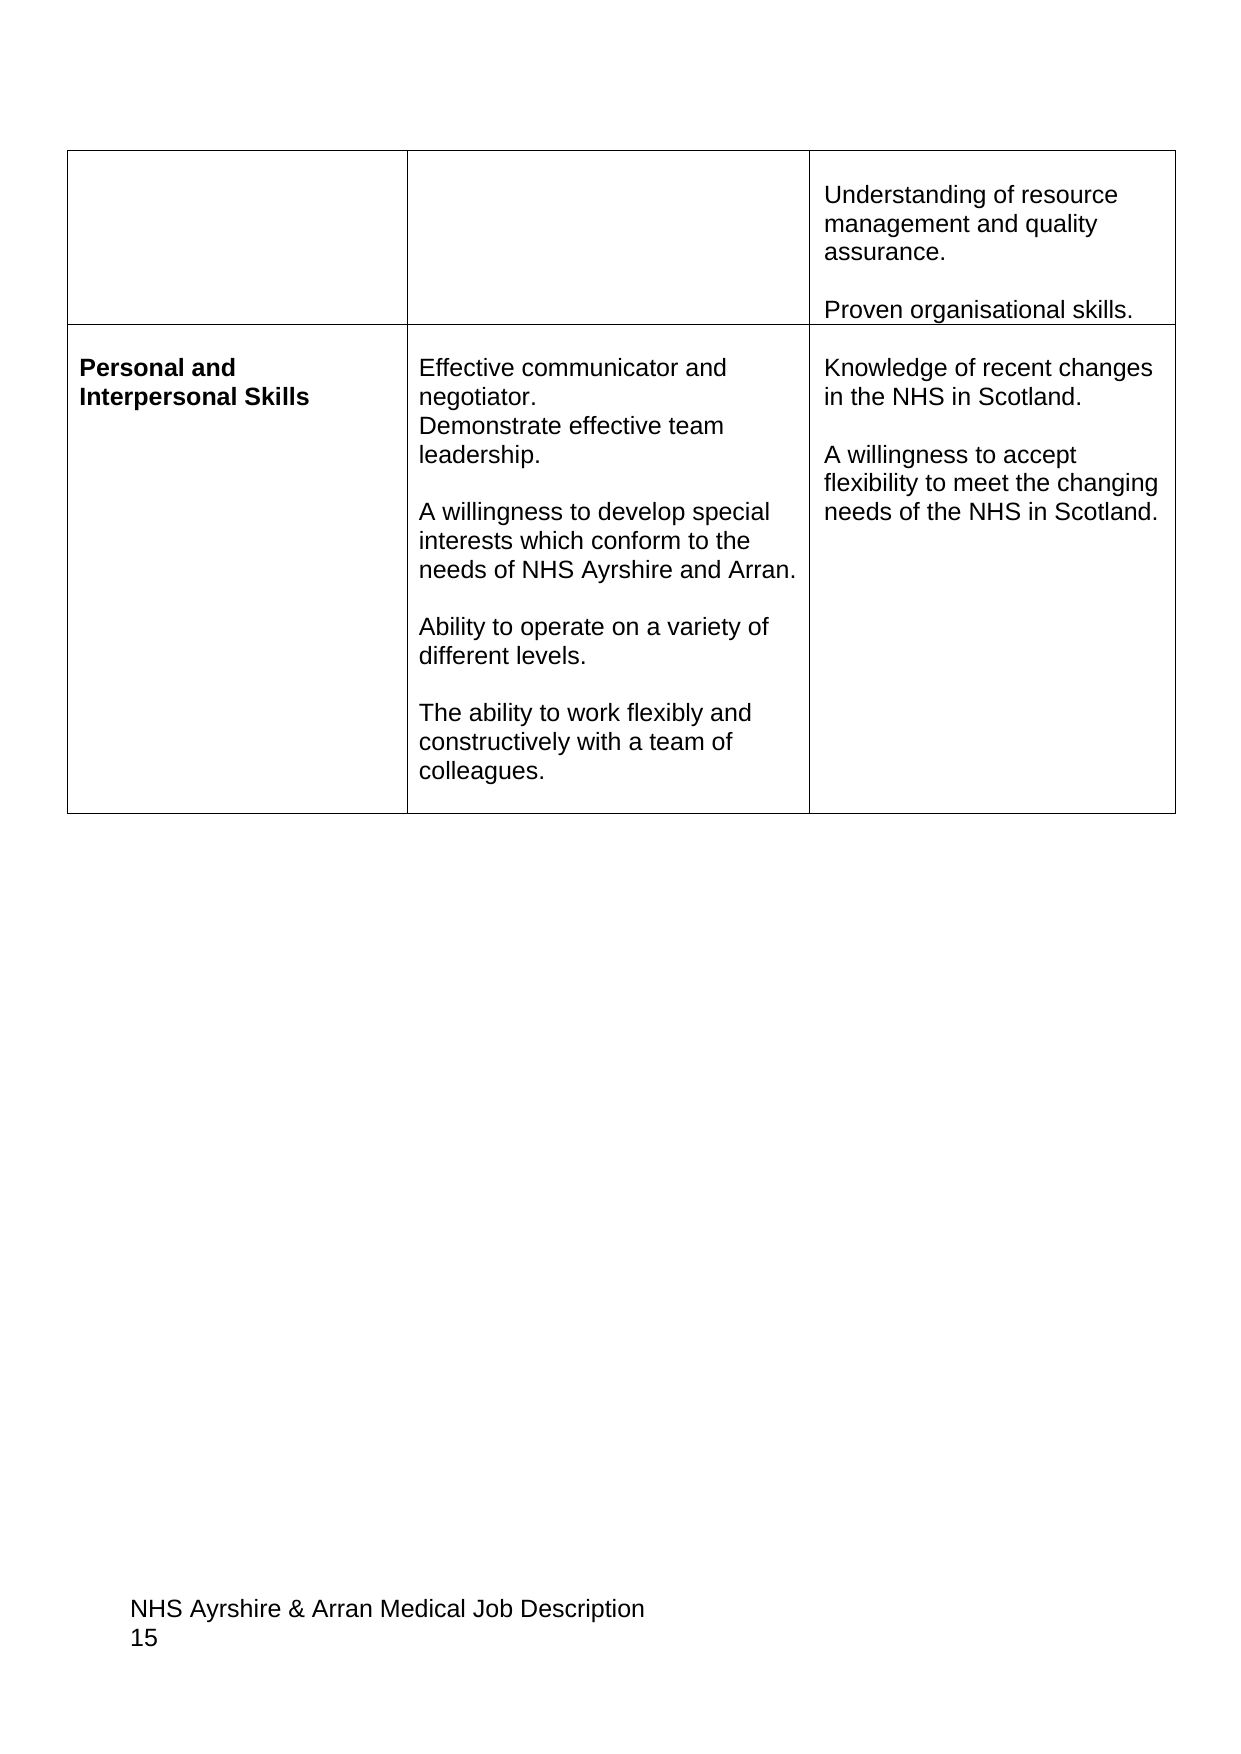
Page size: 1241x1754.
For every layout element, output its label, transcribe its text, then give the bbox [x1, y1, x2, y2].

table_cell Effective communicator and negotiator. Demonstrate effective team leadership. A willingness to develop special interests which conform to the needs of NHS Ayrshire and Arran. Ability to operate on a variety of different levels. The ability to work flexibly and constructively with a team of colleagues. [408, 325, 809, 813]
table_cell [810, 151, 1175, 323]
table_cell Personal and Interpersonal Skills [68, 325, 407, 813]
table_cell Knowledge of recent changes in the NHS in Scotland. A willingness to accept flexibility to meet the changing needs of the NHS in Scotland. [810, 325, 1175, 813]
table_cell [68, 151, 407, 323]
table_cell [408, 151, 809, 323]
